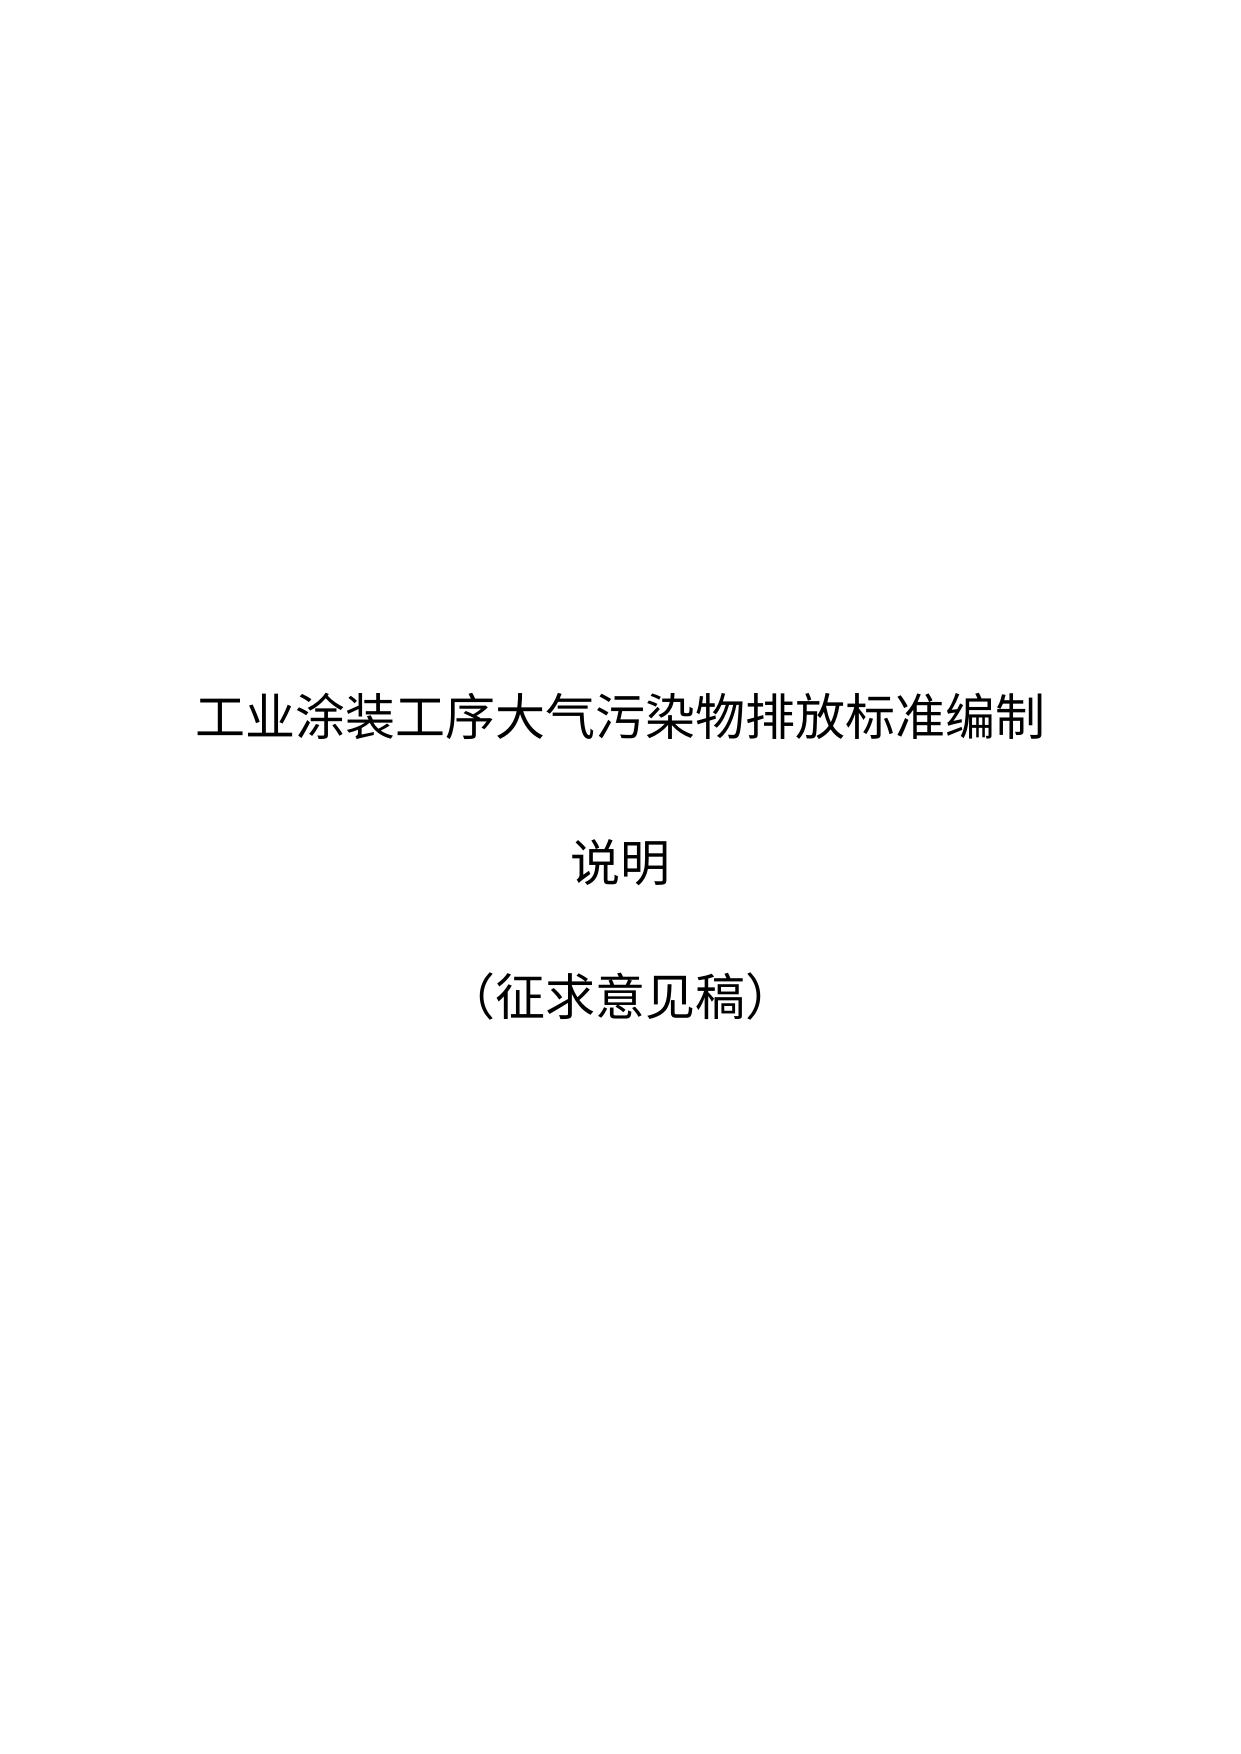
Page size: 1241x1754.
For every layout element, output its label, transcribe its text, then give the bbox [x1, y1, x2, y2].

text （征求意见稿） [187, 945, 1053, 1042]
text 工业涂装工序大气污染物排放标准编制说明 [187, 665, 1053, 908]
